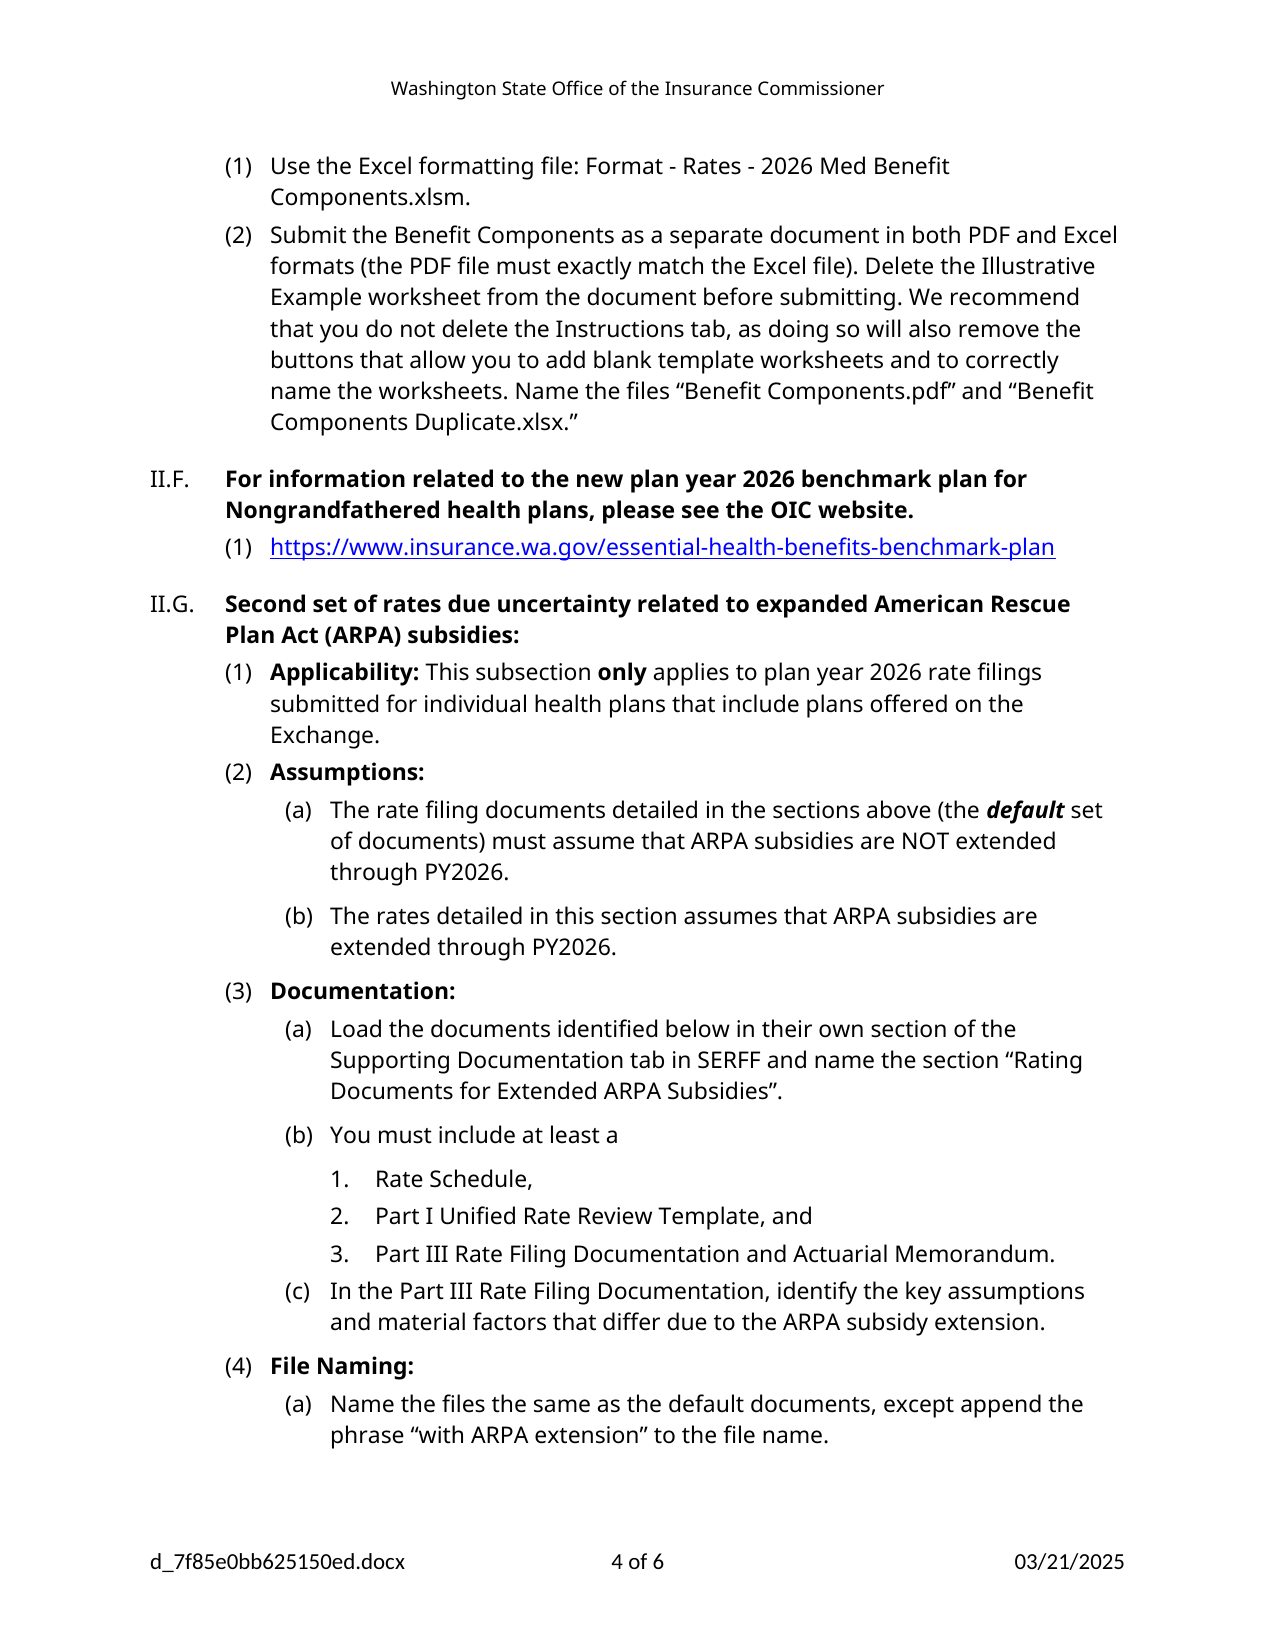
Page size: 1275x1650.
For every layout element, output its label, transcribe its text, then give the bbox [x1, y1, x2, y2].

subtitle Use the Excel formatting file: Format - Rates - 2026 Med Benefit Components.xlsm. [225, 150, 1125, 212]
subtitle For information related to the new plan year 2026 benchmark plan for Nongrandfathered health plans, please see the OIC website. [150, 462, 1125, 525]
subtitle In the Part III Rate Filing Documentation, identify the key assumptions and material factors that differ due to the ARPA subsidy extension. [285, 1275, 1125, 1337]
subtitle The rate filing documents detailed in the sections above (the default set of documents) must assume that ARPA subsidies are NOT extended through PY2026. [285, 794, 1125, 887]
subtitle Applicability: This subsection only applies to plan year 2026 rate filings submitted for individual health plans that include plans offered on the Exchange. [225, 656, 1125, 750]
subtitle Submit the Benefit Components as a separate document in both PDF and Excel formats (the PDF file must exactly match the Excel file). Delete the Illustrative Example worksheet from the document before submitting. We recommend that you do not delete the Instructions tab, as doing so will also remove the buttons that allow you to add blank template worksheets and to correctly name the worksheets. Name the files “Benefit Components.pdf” and “Benefit Components Duplicate.xlsx.” [225, 219, 1125, 437]
subtitle Name the files the same as the default documents, except append the phrase “with ARPA extension” to the file name. [285, 1387, 1125, 1450]
subtitle Documentation: [225, 975, 1125, 1006]
subtitle Load the documents identified below in their own section of the Supporting Documentation tab in SERFF and name the section “Rating Documents for Extended ARPA Subsidies”. [285, 1012, 1125, 1106]
subtitle https://www.insurance.wa.gov/essential-health-benefits-benchmark-plan [225, 531, 1125, 562]
subtitle File Naming: [225, 1350, 1125, 1381]
subtitle Rate Schedule, [330, 1162, 1125, 1194]
subtitle Assumptions: [225, 756, 1125, 787]
subtitle The rates detailed in this section assumes that ARPA subsidies are extended through PY2026. [285, 900, 1125, 962]
subtitle Part III Rate Filing Documentation and Actuarial Memorandum. [330, 1237, 1125, 1269]
subtitle You must include at least a [285, 1119, 1125, 1150]
subtitle Second set of rates due uncertainty related to expanded American Rescue Plan Act (ARPA) subsidies: [150, 587, 1125, 650]
subtitle Part I Unified Rate Review Template, and [330, 1200, 1125, 1231]
